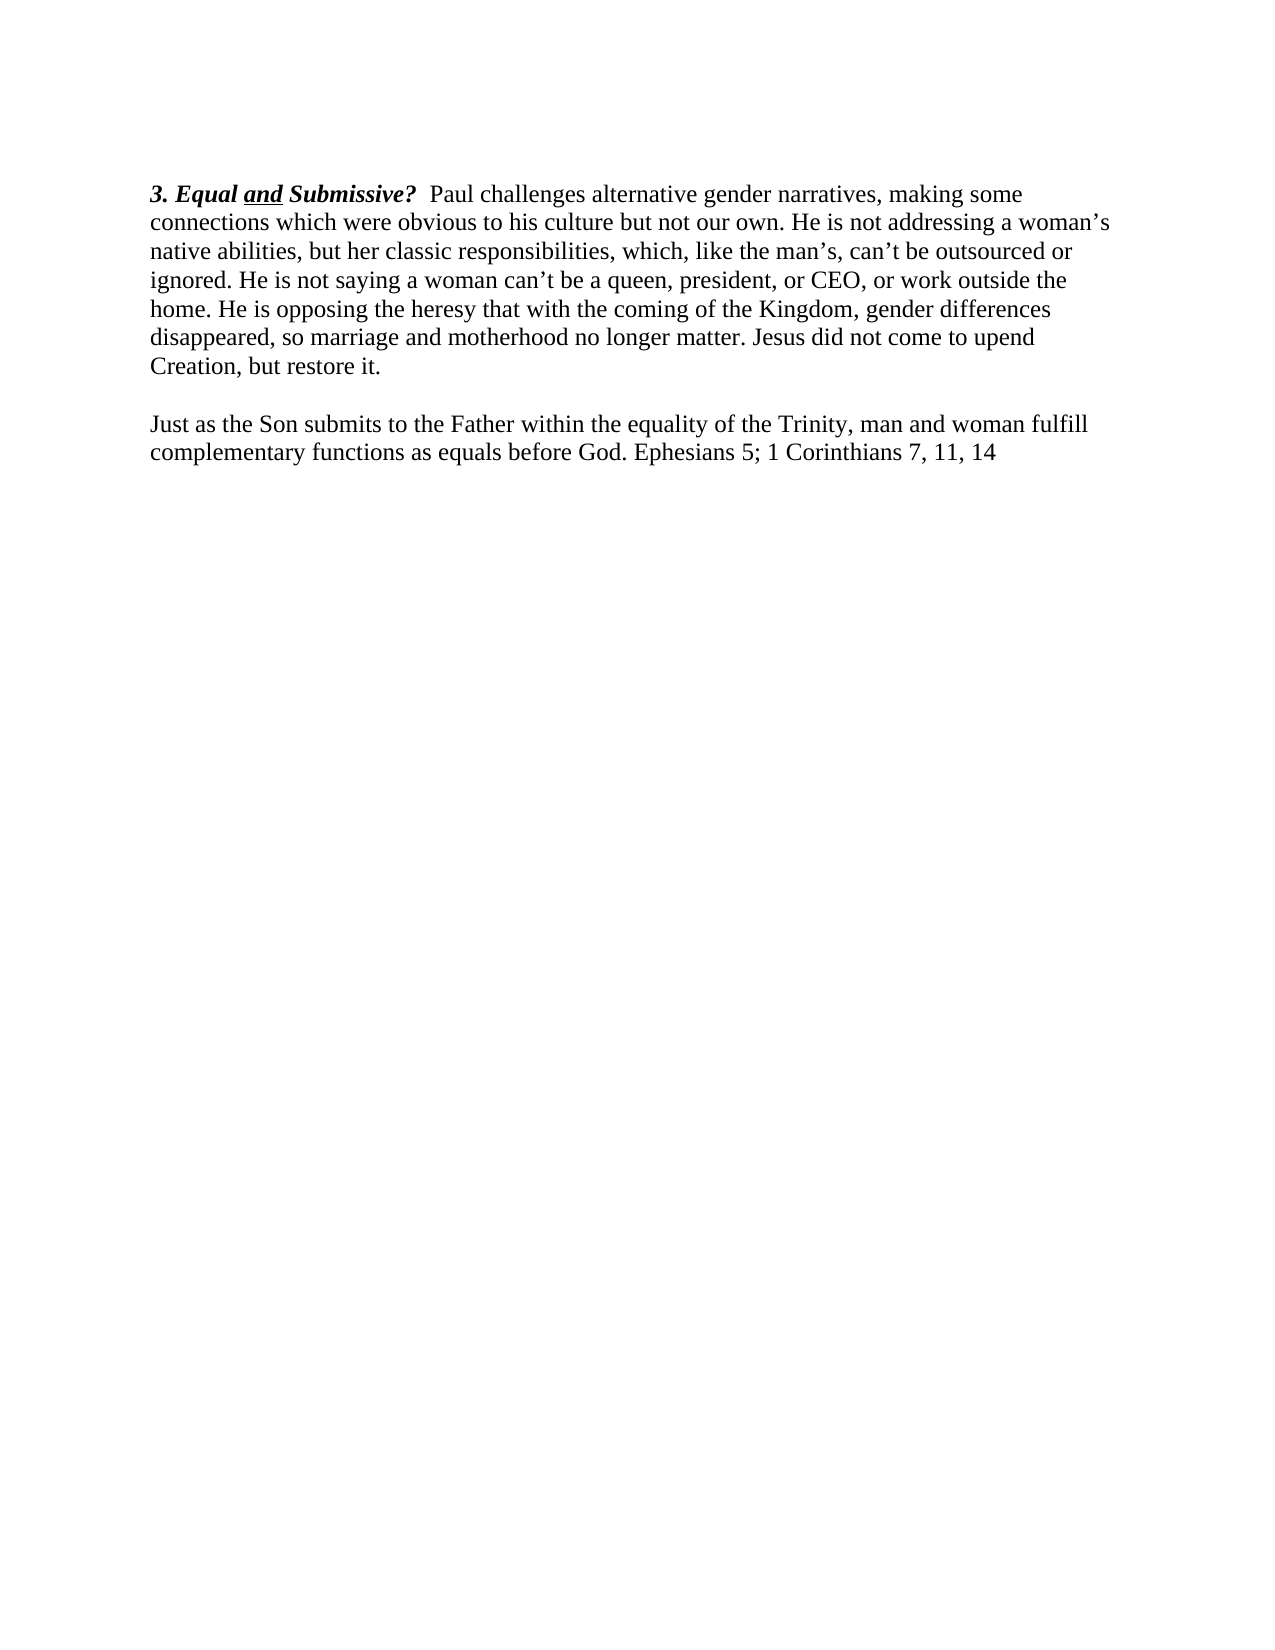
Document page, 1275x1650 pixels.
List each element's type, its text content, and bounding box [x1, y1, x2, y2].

text 3. Equal and Submissive? Paul challenges alternative gender narratives, making some connections which were obvious to his culture but not our own. He is not addressing a woman’s native abilities, but her classic responsibilities, which, like the man’s, can’t be outsourced or ignored. He is not saying a woman can’t be a queen, president, or CEO, or work outside the home. He is opposing the heresy that with the coming of the Kingdom, gender differences disappeared, so marriage and motherhood no longer matter. Jesus did not come to upend Creation, but restore it. [150, 179, 1125, 380]
text Just as the Son submits to the Father within the equality of the Trinity, man and woman fulfill complementary functions as equals before God. Ephesians 5; 1 Corinthians 7, 11, 14 [150, 409, 1125, 466]
